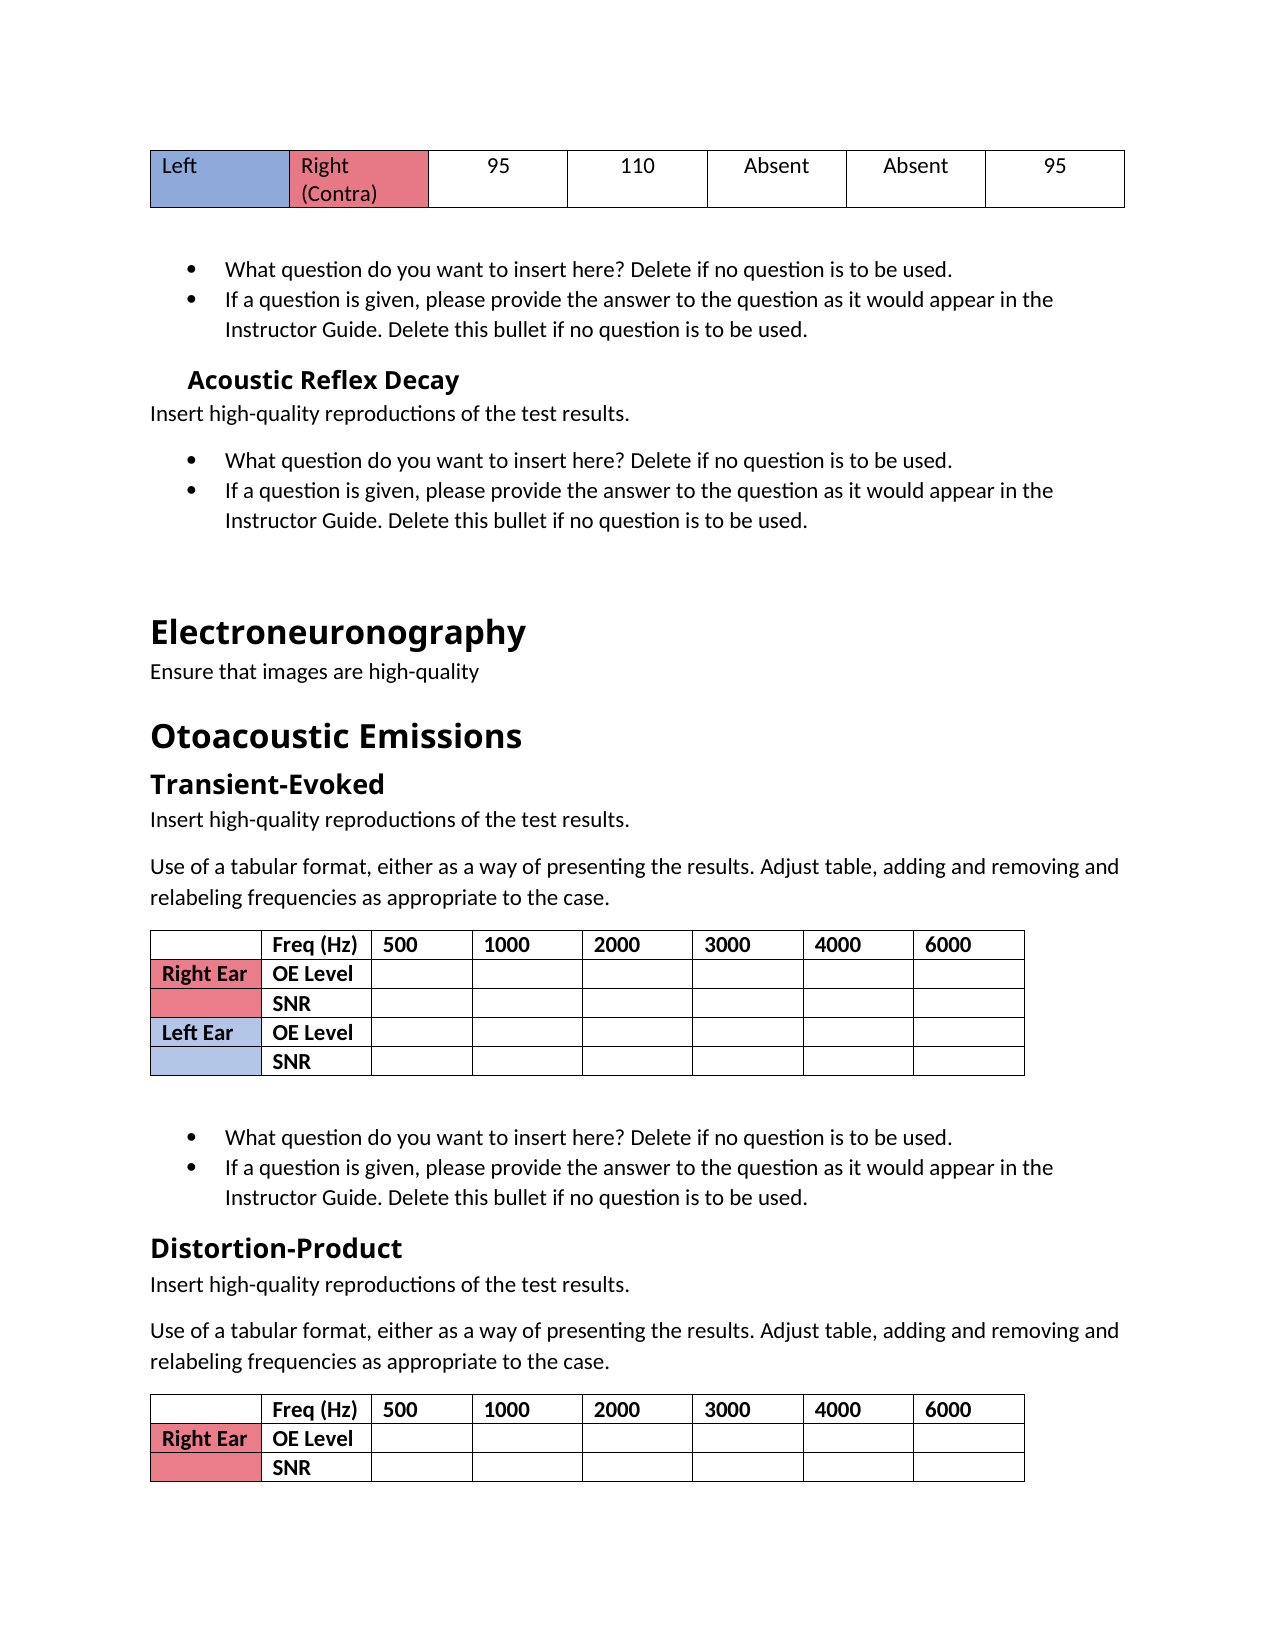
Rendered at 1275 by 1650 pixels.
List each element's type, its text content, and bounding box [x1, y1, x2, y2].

table_header [151, 931, 261, 958]
table_cell Right Ear [151, 960, 261, 988]
table_cell [372, 1424, 472, 1452]
table_cell SNR [262, 989, 371, 1017]
table_cell Left Ear [151, 1018, 261, 1046]
text Insert high-quality reproductions of the test results. [150, 1270, 1125, 1298]
table_cell Absent [708, 151, 846, 207]
table_header Freq (Hz) [262, 1395, 371, 1423]
table_cell Right Ear [151, 1424, 261, 1452]
table_cell [583, 960, 692, 988]
table_header 6000 [914, 931, 1024, 958]
table_cell [473, 1424, 582, 1452]
table_cell OE Level [262, 960, 371, 988]
table_cell [151, 1047, 261, 1075]
subtitle Transient-Evoked [150, 766, 1125, 803]
table_cell [583, 989, 692, 1017]
table_cell [473, 960, 582, 988]
table_cell [693, 989, 803, 1017]
table_cell OE Level [262, 1424, 371, 1452]
table_cell [693, 1018, 803, 1046]
table_cell [583, 1018, 692, 1046]
text Use of a tabular format, either as a way of presenting the results. Adjust table, adding and removing and relabeling frequencies as appropriate to the case. [150, 1317, 1125, 1375]
table_cell [473, 1453, 582, 1481]
table_cell [583, 1047, 692, 1075]
table_cell [473, 1047, 582, 1075]
table_cell [693, 1424, 803, 1452]
table_cell Right (Contra) [290, 151, 428, 207]
table_cell [804, 960, 913, 988]
table_cell [914, 989, 1024, 1017]
table_header 500 [372, 1395, 472, 1423]
table_cell [151, 989, 261, 1017]
table_header [151, 1395, 261, 1423]
table_cell [804, 1424, 913, 1452]
table_header 1000 [473, 931, 582, 958]
list What question do you want to insert here? Delete if no question is to be used. [187, 1123, 1125, 1151]
table_cell [804, 1018, 913, 1046]
text Use of a tabular format, either as a way of presenting the results. Adjust table, adding and removing and relabeling frequencies as appropriate to the case. [150, 852, 1125, 911]
subtitle Electroneuronography [150, 608, 1125, 654]
table_cell [693, 960, 803, 988]
table_header 4000 [804, 931, 913, 958]
table_cell SNR [262, 1453, 371, 1481]
subtitle Acoustic Reflex Decay [150, 362, 1125, 396]
subtitle Distortion-Product [150, 1230, 1125, 1267]
table_cell [372, 960, 472, 988]
table_header 2000 [583, 1395, 692, 1423]
table_cell 95 [986, 151, 1124, 207]
list What question do you want to insert here? Delete if no question is to be used. [187, 255, 1125, 283]
table_cell [372, 1018, 472, 1046]
table_cell [914, 1018, 1024, 1046]
table_cell [693, 1453, 803, 1481]
table_cell [914, 1424, 1024, 1452]
subtitle Otoacoustic Emissions [150, 713, 1125, 758]
table_cell [804, 1453, 913, 1481]
table_cell Absent [847, 151, 985, 207]
table_cell [914, 1047, 1024, 1075]
table_cell [583, 1424, 692, 1452]
table_cell [372, 1453, 472, 1481]
table_cell [804, 989, 913, 1017]
table_cell [151, 1453, 261, 1481]
text Ensure that images are high-quality [150, 657, 1125, 685]
table_cell [583, 1453, 692, 1481]
table_header 500 [372, 931, 472, 958]
table_cell [804, 1047, 913, 1075]
table_header 1000 [473, 1395, 582, 1423]
table_header 3000 [693, 931, 803, 958]
table_header 6000 [914, 1395, 1024, 1423]
text Insert high-quality reproductions of the test results. [150, 806, 1125, 833]
table_cell 110 [568, 151, 707, 207]
table_cell OE Level [262, 1018, 371, 1046]
list What question do you want to insert here? Delete if no question is to be used. [187, 446, 1125, 474]
table_cell [693, 1047, 803, 1075]
table_cell 95 [429, 151, 567, 207]
table_header 2000 [583, 931, 692, 958]
table_cell [473, 1018, 582, 1046]
text Insert high-quality reproductions of the test results. [150, 399, 1125, 427]
table_cell [372, 989, 472, 1017]
table_cell SNR [262, 1047, 371, 1075]
table_cell [473, 989, 582, 1017]
table_header 3000 [693, 1395, 803, 1423]
table_header 4000 [804, 1395, 913, 1423]
table_cell Left [151, 151, 289, 207]
table_cell [914, 1453, 1024, 1481]
table_header Freq (Hz) [262, 931, 371, 958]
table_cell [914, 960, 1024, 988]
table_cell [372, 1047, 472, 1075]
